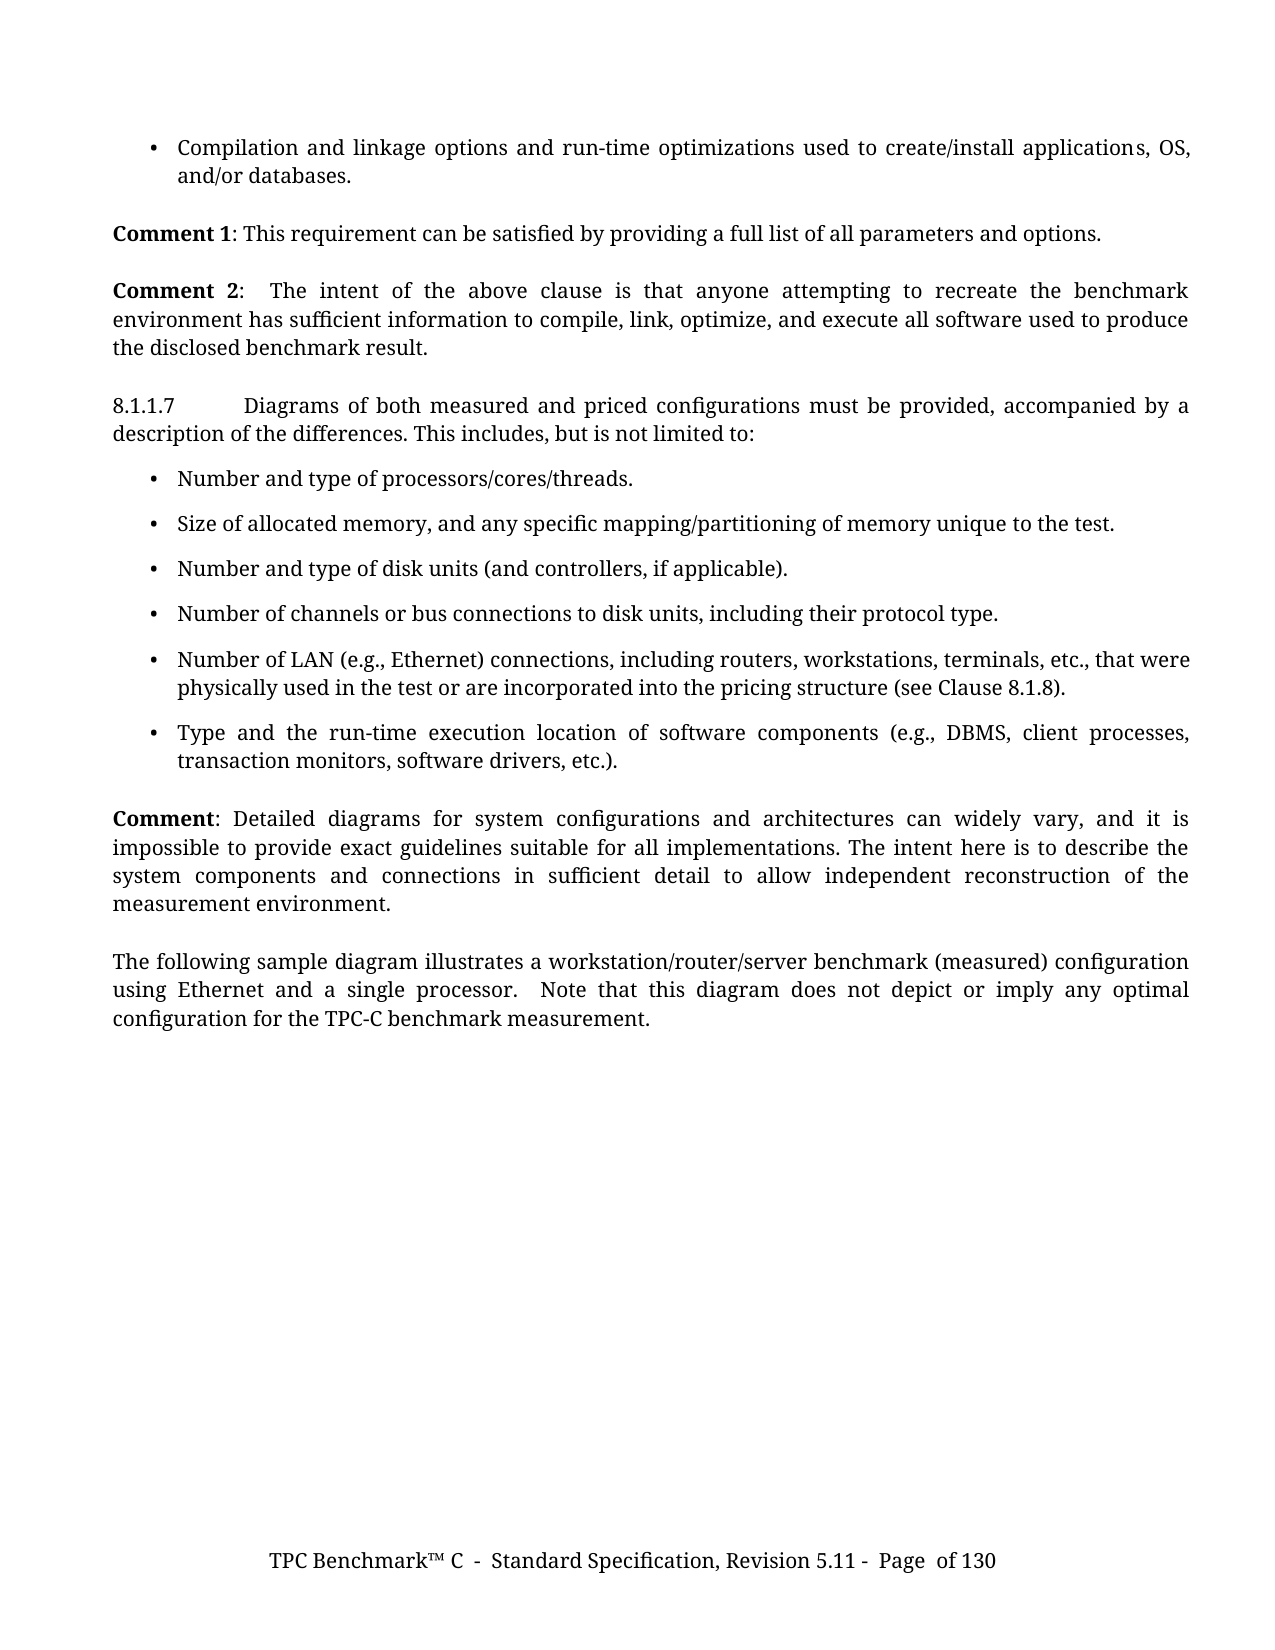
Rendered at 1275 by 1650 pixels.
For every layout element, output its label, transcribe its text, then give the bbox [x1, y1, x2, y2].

text 8.1.1.7 Diagrams of both measured and priced configurations must be provided, accompanied by a description of the differences. This includes, but is not limited to: [112, 391, 1191, 448]
list • Size of allocated memory, and any specific mapping/partitioning of memory unique to the test. [150, 509, 1191, 538]
list • Type and the run-time execution location of software components (e.g., DBMS, client processes, transaction monitors, software drivers, etc.). [150, 718, 1191, 775]
text Comment 1: This requirement can be satisfied by providing a full list of all parameters and options. [112, 219, 1191, 247]
text Comment 2: The intent of the above clause is that anyone attempting to recreate the benchmark environment has sufficient information to compile, link, optimize, and execute all software used to produce the disclosed benchmark result. [112, 276, 1191, 362]
text The following sample diagram illustrates a workstation/router/server benchmark (measured) configuration using Ethernet and a single processor. Note that this diagram does not depict or imply any optimal configuration for the TPC-C benchmark measurement. [112, 947, 1191, 1032]
list • Number of LAN (e.g., Ethernet) connections, including routers, workstations, terminals, etc., that were physically used in the test or are incorporated into the pricing structure (see Clause 8.1.8). [150, 645, 1191, 702]
list • Compilation and linkage options and run-time optimizations used to create/install applications, OS, and/or databases. [150, 133, 1191, 189]
text Comment: Detailed diagrams for system configurations and architectures can widely vary, and it is impossible to provide exact guidelines suitable for all implementations. The intent here is to describe the system components and connections in sufficient detail to allow independent reconstruction of the measurement environment. [112, 804, 1191, 918]
list • Number and type of processors/cores/threads. [150, 464, 1191, 493]
list • Number and type of disk units (and controllers, if applicable). [150, 554, 1191, 583]
list • Number of channels or bus connections to disk units, including their protocol type. [150, 599, 1191, 628]
